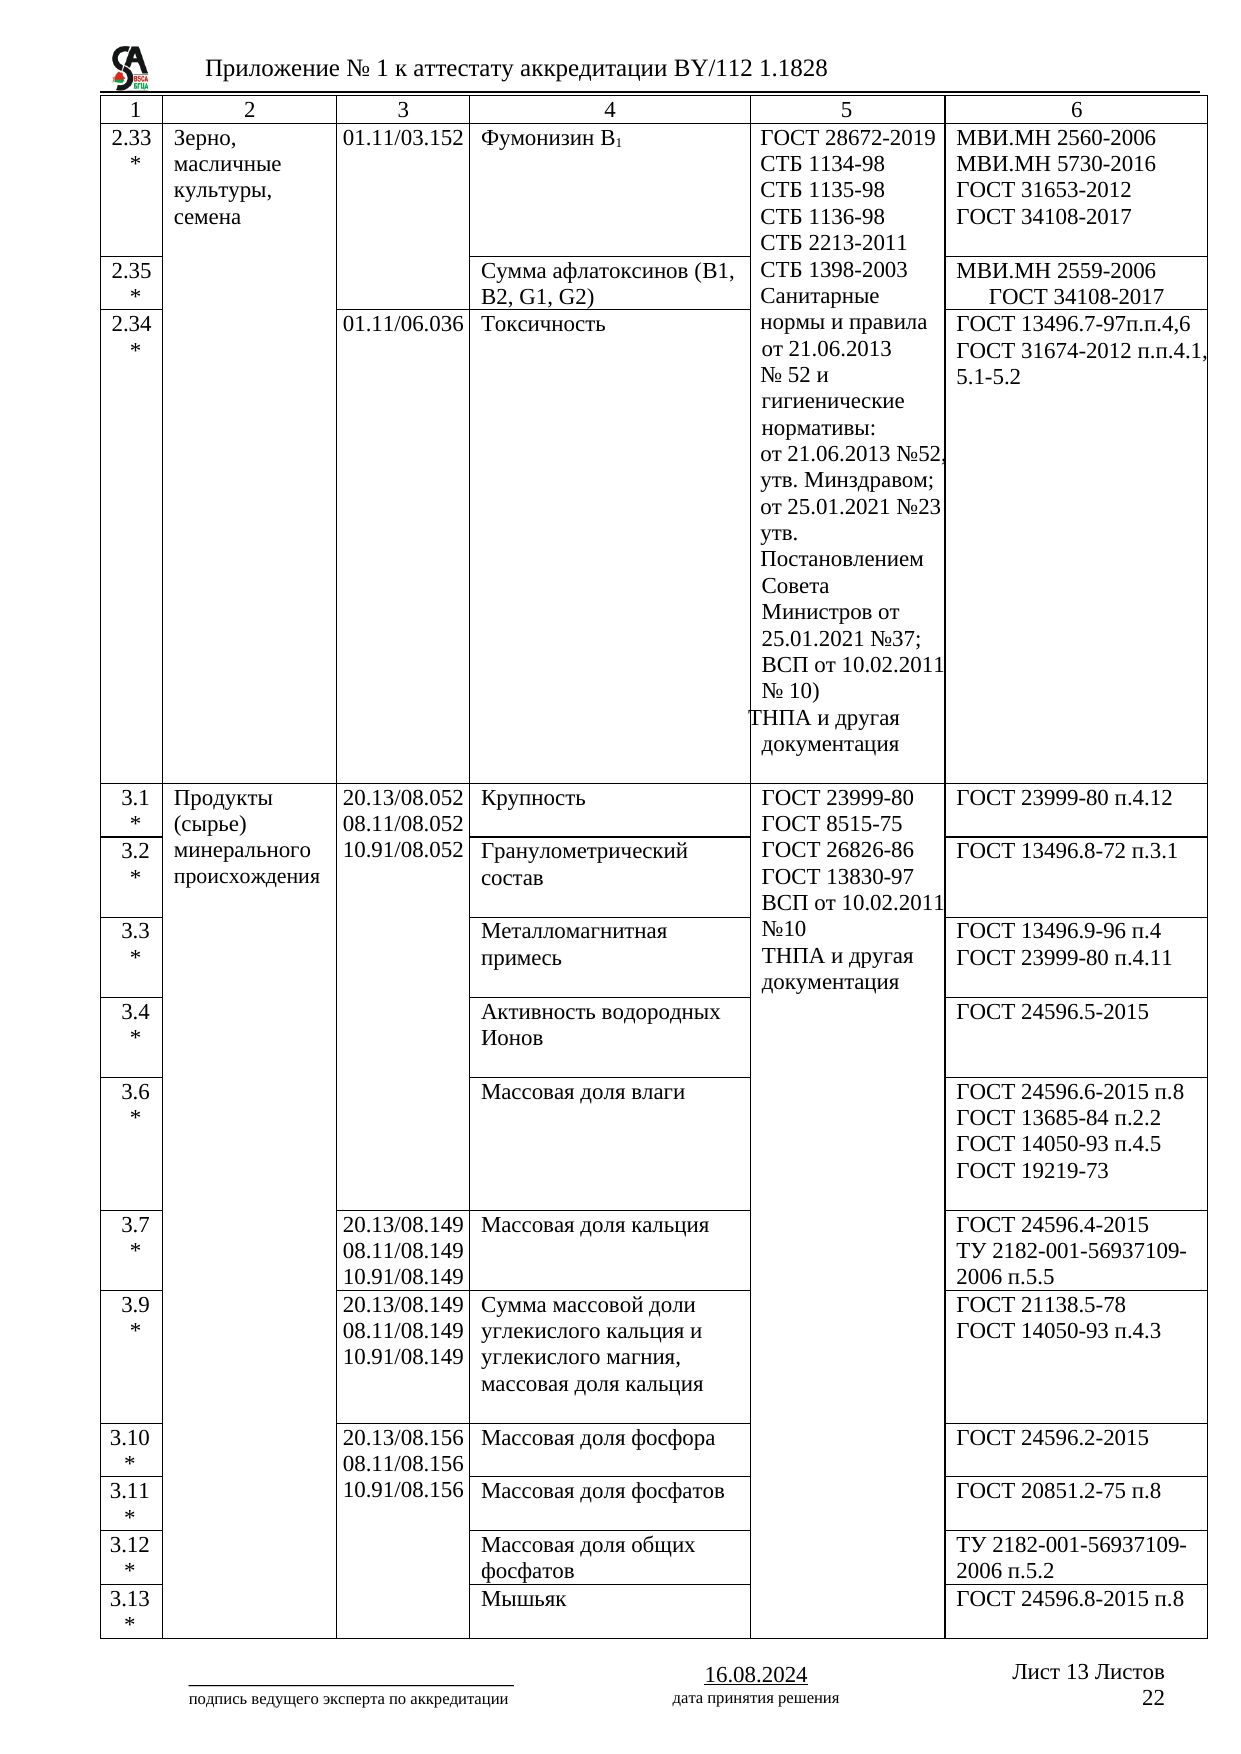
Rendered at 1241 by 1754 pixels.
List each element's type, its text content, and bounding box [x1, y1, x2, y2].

table_cell Мышьяк [470, 1585, 750, 1637]
table_cell Массовая доля фосфора [470, 1424, 750, 1476]
table_cell 20.13/08.149 08.11/08.149 10.91/08.149 [337, 1211, 469, 1290]
table_cell Крупность [470, 784, 750, 836]
table_cell ГОСТ 21138.5-78 ГОСТ 14050-93 п.4.3 [946, 1291, 1207, 1422]
table_cell 20.13/08.052 08.11/08.052 10.91/08.052 [337, 784, 469, 1209]
table_cell Активность водородных Ионов [470, 998, 750, 1077]
table_cell 4 [470, 96, 750, 123]
table_cell ГОСТ 23999-80 п.4.12 [946, 784, 1207, 836]
table_cell 20.13/08.149 08.11/08.149 10.91/08.149 [337, 1291, 469, 1422]
table_cell 3.13 * [101, 1585, 162, 1637]
table_cell МВИ.МН 2560-2006 МВИ.МН 5730-2016 ГОСТ 31653-2012 ГОСТ 34108-2017 [946, 124, 1207, 256]
table_cell 2.33 * [101, 124, 162, 256]
table_cell 01.11/03.152 [337, 124, 469, 309]
table_cell ГОСТ 24596.6-2015 п.8 ГОСТ 13685-84 п.2.2 ГОСТ 14050-93 п.4.5 ГОСТ 19219-73 [946, 1078, 1207, 1209]
table_cell ГОСТ 20851.2-75 п.8 [946, 1477, 1207, 1530]
table_cell Массовая доля влаги [470, 1078, 750, 1209]
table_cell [163, 124, 336, 783]
table_cell Массовая доля общих фосфатов [470, 1531, 750, 1584]
table_cell 2.35 * [101, 257, 162, 309]
table_cell 3.11 * [101, 1477, 162, 1530]
table_cell 2 [163, 96, 336, 123]
table_cell Фумонизин В1 [470, 124, 750, 256]
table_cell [751, 124, 944, 783]
table_cell 5 [751, 96, 944, 123]
table_cell Токсичность [470, 310, 750, 783]
table_cell 3.1 * [101, 784, 162, 836]
table_cell Сумма массовой доли углекислого кальция и углекислого магния, массовая доля кальция [470, 1291, 750, 1422]
table_cell Массовая доля фосфатов [470, 1477, 750, 1530]
table_cell 3.4 * [101, 998, 162, 1077]
table_cell 3.10 * [101, 1424, 162, 1476]
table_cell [751, 784, 944, 1637]
table_cell Гранулометрический состав [470, 838, 750, 917]
table_cell 6 [946, 96, 1207, 123]
table_cell 3.6 * [101, 1078, 162, 1209]
table_cell ГОСТ 13496.9-96 п.4 ГОСТ 23999-80 п.4.11 [946, 918, 1207, 997]
table_cell Металломагнитная примесь [470, 918, 750, 997]
table_cell МВИ.МН 2559-2006 ГОСТ 34108-2017 [946, 257, 1207, 309]
table_cell 3 [337, 96, 469, 123]
table_cell 2.34 * [101, 310, 162, 783]
table_cell ГОСТ 13496.8-72 п.3.1 [946, 838, 1207, 917]
table_cell ГОСТ 24596.8-2015 п.8 [946, 1585, 1207, 1637]
table_cell 01.11/06.036 [337, 310, 469, 783]
table_cell Сумма афлатоксинов (B1, B2, G1, G2) [470, 257, 750, 309]
table_cell ГОСТ 24596.4-2015 ТУ 2182-001-56937109-2006 п.5.5 [946, 1211, 1207, 1290]
table_cell 20.13/08.156 08.11/08.156 10.91/08.156 [337, 1424, 469, 1637]
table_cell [163, 784, 336, 1637]
table_cell Массовая доля кальция [470, 1211, 750, 1290]
table_cell 1 [101, 96, 162, 123]
table_cell 3.7 * [101, 1211, 162, 1290]
table_cell ТУ 2182-001-56937109-2006 п.5.2 [946, 1531, 1207, 1584]
table_cell 3.3 * [101, 918, 162, 997]
table_cell 3.2 * [101, 838, 162, 917]
table_cell 3.12 * [101, 1531, 162, 1584]
table_cell ГОСТ 13496.7-97п.п.4,6 ГОСТ 31674-2012 п.п.4.1, 5.1-5.2 [946, 310, 1207, 783]
picture [111, 44, 149, 91]
table_cell ГОСТ 24596.2-2015 [946, 1424, 1207, 1476]
table_cell ГОСТ 24596.5-2015 [946, 998, 1207, 1077]
table_cell 3.9 * [101, 1291, 162, 1422]
